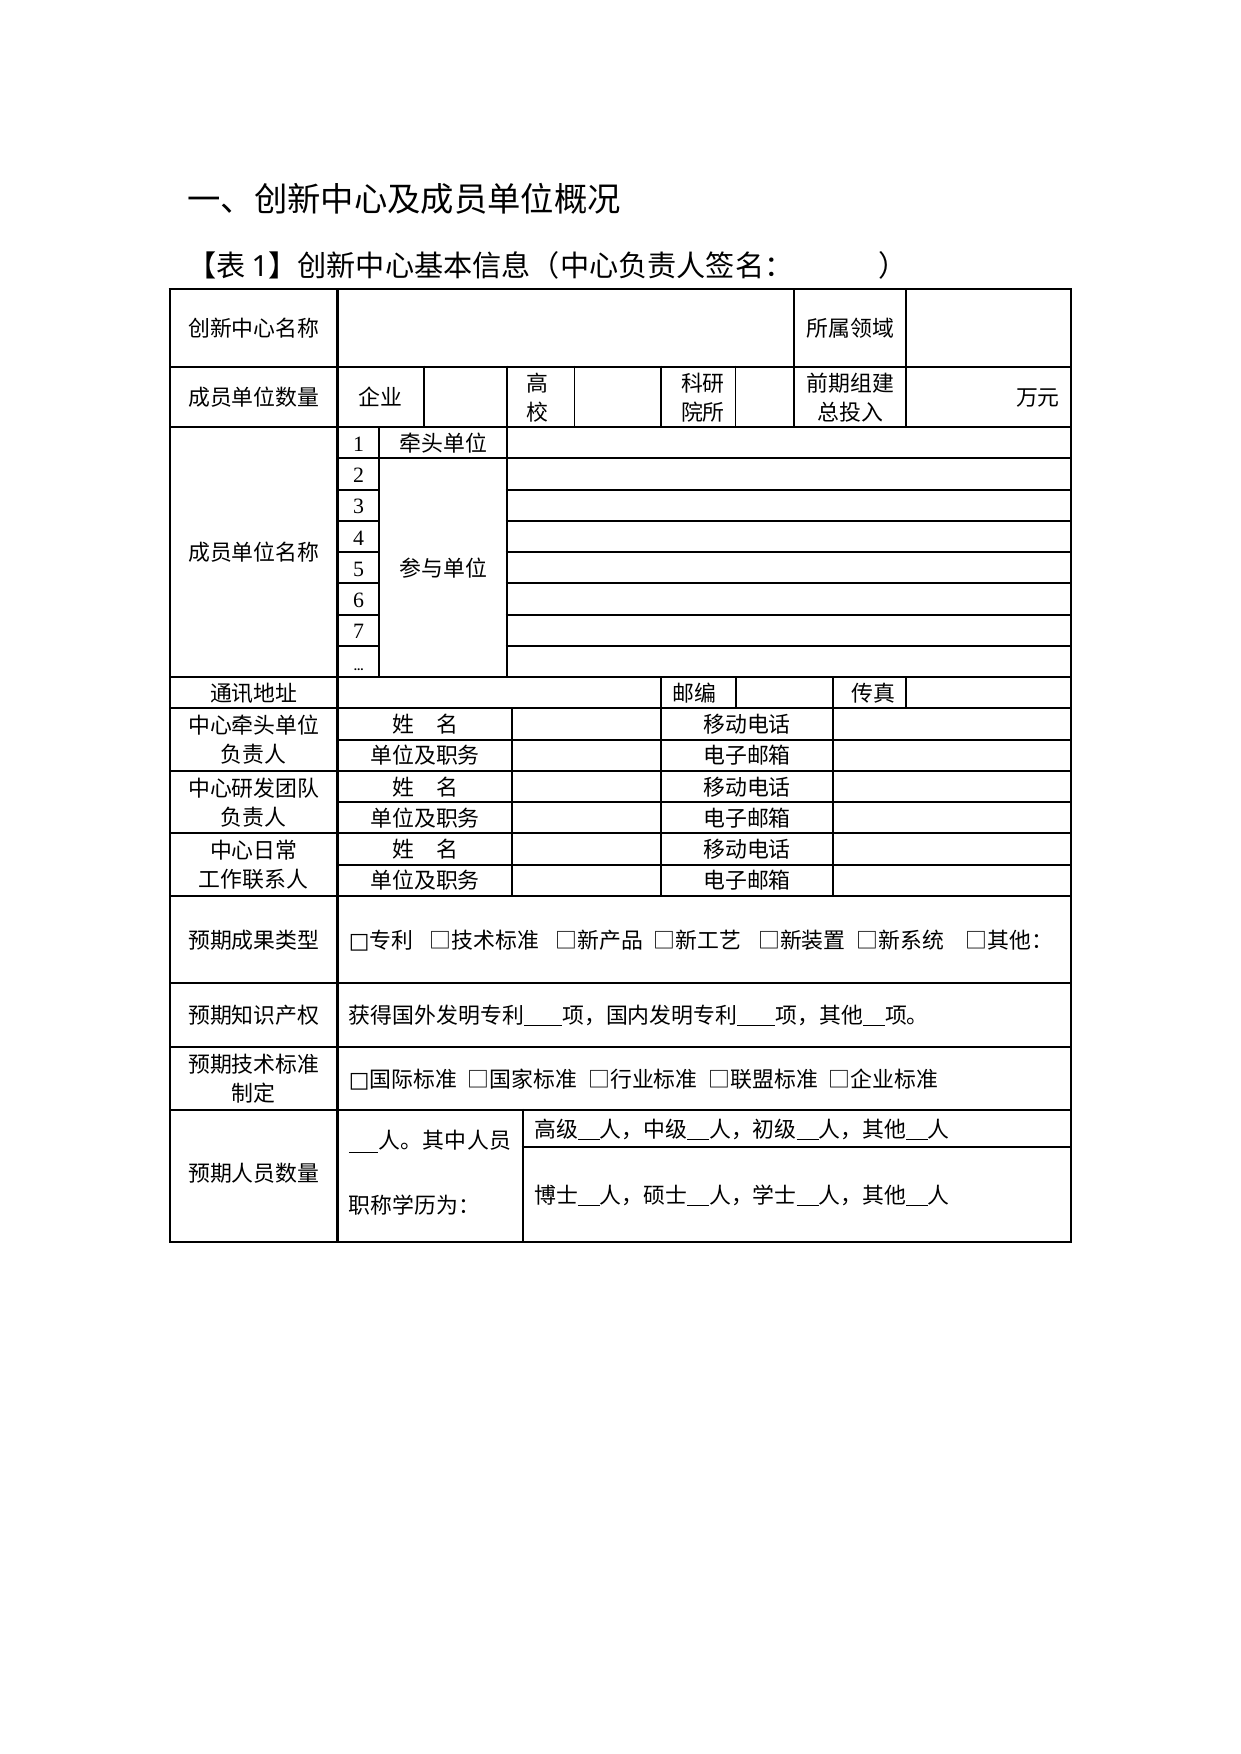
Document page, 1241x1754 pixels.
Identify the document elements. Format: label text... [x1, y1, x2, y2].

table_cell … [338, 647, 378, 676]
table_cell 预期人员数量 [171, 1111, 336, 1241]
table_cell 中心研发团队负责人 [171, 772, 336, 832]
table_cell 参与单位 [380, 459, 506, 676]
table_cell 预期成果类型 [171, 897, 336, 982]
table_header [907, 290, 1070, 366]
table_cell 人。其中人员职称学历为： [338, 1111, 522, 1241]
table_cell [508, 459, 1070, 488]
table_cell [508, 647, 1070, 676]
table_cell [513, 834, 660, 863]
table_cell 成员单位数量 [171, 368, 336, 426]
table_cell 3 [338, 491, 378, 520]
table_cell 成员单位名称 [171, 428, 336, 676]
table_cell [508, 584, 1070, 613]
table_cell 邮编 [662, 678, 735, 707]
table_cell 预期知识产权 [171, 984, 336, 1046]
table_header [338, 290, 793, 366]
table_cell 2 [338, 459, 378, 488]
table_cell [513, 803, 660, 832]
table_cell [508, 491, 1070, 520]
table_cell 中心牵头单位 负责人 [171, 709, 336, 770]
table_cell [513, 741, 660, 770]
table_cell [834, 866, 1070, 895]
table_cell 获得国外发明专利 项，国内发明专利 项，其他 项。 [338, 984, 1070, 1046]
table_cell [736, 368, 793, 426]
table_cell [834, 741, 1070, 770]
table_cell 移动电话 [662, 834, 832, 863]
table_cell 姓 名 [338, 834, 511, 863]
table_cell 万元 [907, 368, 1070, 426]
table_cell 前期组建 总投入 [795, 368, 905, 426]
table_cell [834, 834, 1070, 863]
table_cell 移动电话 [662, 709, 832, 738]
table_cell [834, 709, 1070, 738]
table_cell 通讯地址 [171, 678, 336, 707]
table_cell [338, 678, 660, 707]
table_cell 移动电话 [662, 772, 832, 801]
table_cell 电子邮箱 [662, 803, 832, 832]
table_cell 高校 [508, 368, 574, 426]
table_cell [508, 428, 1070, 457]
table_cell 牵头单位 [380, 428, 506, 457]
table_cell [513, 772, 660, 801]
text 一、创新中心及成员单位概况 [187, 165, 1053, 230]
table_cell 电子邮箱 [662, 866, 832, 895]
table_cell 电子邮箱 [662, 741, 832, 770]
table_cell 1 [338, 428, 378, 457]
table_cell □专利 □技术标准 □新产品 □新工艺 □新装置 □新系统 □其他： [338, 897, 1070, 982]
table_cell [508, 616, 1070, 645]
table_header 所属领域 [795, 290, 905, 366]
table_cell 企业 [338, 368, 423, 426]
table_cell [425, 368, 506, 426]
table_cell 中心日常 工作联系人 [171, 834, 336, 895]
table_header 创新中心名称 [171, 290, 336, 366]
table_cell [575, 368, 660, 426]
table_cell 传真 [834, 678, 905, 707]
table_cell [513, 866, 660, 895]
table_cell [508, 522, 1070, 551]
text 【表1】创新中心基本信息（中心负责人签名： ） [187, 230, 1053, 288]
table_cell 7 [338, 616, 378, 645]
table_cell 科研院所 [662, 368, 735, 426]
table_cell [834, 772, 1070, 801]
table_cell 4 [338, 522, 378, 551]
table_cell 单位及职务 [338, 866, 511, 895]
table_cell □国际标准 □国家标准 □行业标准 □联盟标准 □企业标准 [338, 1048, 1070, 1109]
table_cell 5 [338, 553, 378, 582]
table_cell [907, 678, 1070, 707]
table_cell [513, 709, 660, 738]
table_cell 高级 人，中级 人，初级 人，其他 人 [524, 1111, 1070, 1146]
table_cell [737, 678, 832, 707]
table_cell 预期技术标准制定 [171, 1048, 336, 1109]
table_cell 单位及职务 [338, 803, 511, 832]
table_cell 单位及职务 [338, 741, 511, 770]
table_cell [508, 553, 1070, 582]
table_cell 姓 名 [338, 772, 511, 801]
table_cell 博士 人，硕士 人，学士 人，其他 人 [524, 1148, 1070, 1241]
table_cell 6 [338, 584, 378, 613]
table_cell 姓 名 [338, 709, 511, 738]
table_cell [834, 803, 1070, 832]
